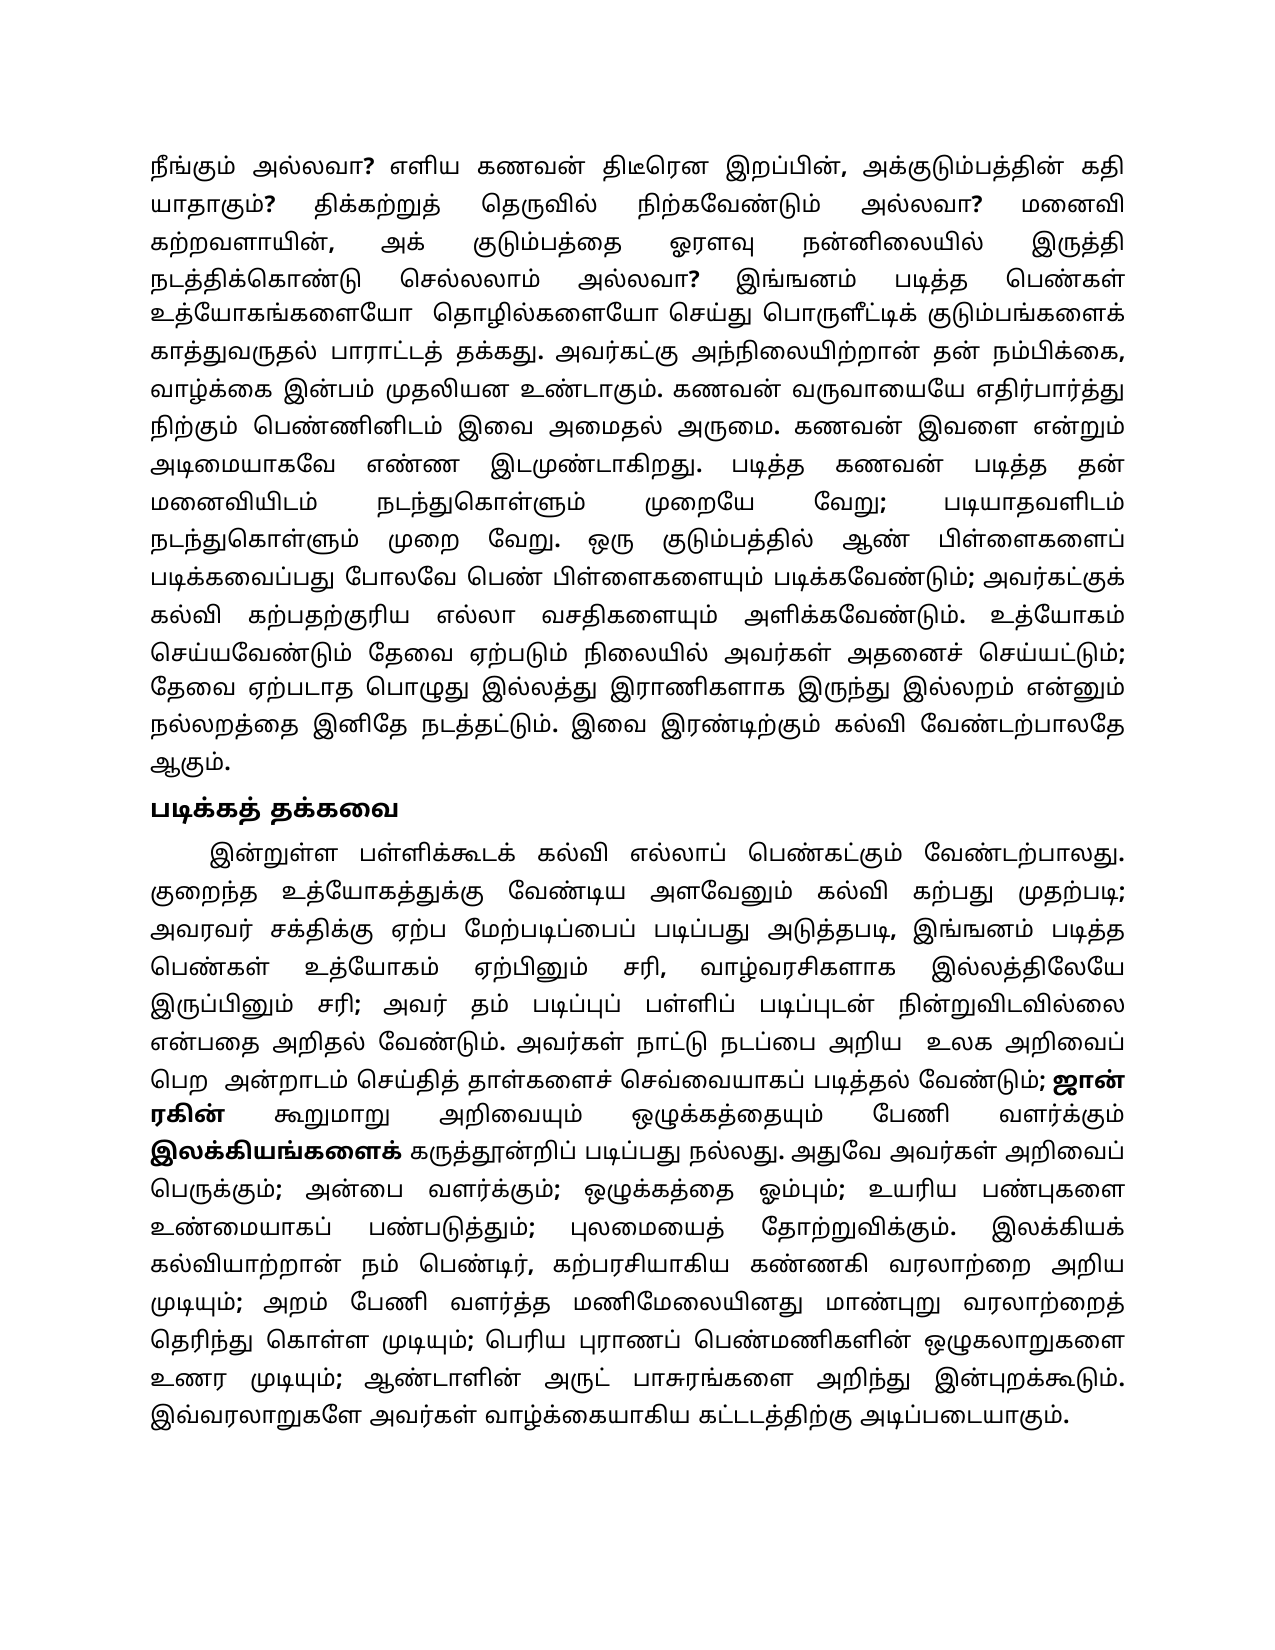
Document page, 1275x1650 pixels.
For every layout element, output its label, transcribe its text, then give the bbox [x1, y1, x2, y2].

text இன்றுள்ள பள்ளிக்கூடக் கல்வி எல்லாப் பெண்கட்கும் வேண்டற்பாலது. குறைந்த உத்யோகத்துக்கு வேண்டிய அளவேனும் கல்வி கற்பது முதற்படி; அவரவர் சக்திக்கு ஏற்ப மேற்படிப்பைப் படிப்பது அடுத்தபடி, இங்ஙனம் படித்த பெண்கள் உத்யோகம் ஏற்பினும் சரி, வாழ்வரசிகளாக இல்லத்திலேயே இருப்பினும் சரி; அவர் தம் படிப்புப் பள்ளிப் படிப்புடன் நின்றுவிடவில்லை என்பதை அறிதல் வேண்டும். அவர்கள் நாட்டு நடப்பை அறிய உலக அறிவைப் பெற அன்றாடம் செய்தித் தாள்களைச் செவ்வையாகப் படித்தல் வேண்டும்; ஜான் ரகின் கூறுமாறு அறிவையும் ஒழுக்கத்தையும் பேணி வளர்க்கும் இலக்கியங்களைக் கருத்தூன்றிப் படிப்பது நல்லது. அதுவே அவர்கள் அறிவைப் பெருக்கும்; அன்பை வளர்க்கும்; ஒழுக்கத்தை ஓம்பும்; உயரிய பண்புகளை உண்மையாகப் பண்படுத்தும்; புலமையைத் தோற்றுவிக்கும். இலக்கியக் கல்வியாற்றான் நம் பெண்டிர், கற்பரசியாகிய கண்ணகி வரலாற்றை அறிய முடியும்; அறம் பேணி வளர்த்த மணிமேலையினது மாண்புறு வரலாற்றைத் தெரிந்து கொள்ள முடியும்; பெரிய புராணப் பெண்மணிகளின் ஒழுகலாறுகளை உணர முடியும்; ஆண்டாளின் அருட் பாசுரங்களை அறிந்து இன்புறக்கூடும். இவ்வரலாறுகளே அவர்கள் வாழ்க்கையாகிய கட்டடத்திற்கு அடிப்படையாகும். [150, 837, 1125, 1432]
text படிக்கத் தக்கவை [150, 796, 1125, 827]
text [150, 150, 1125, 779]
